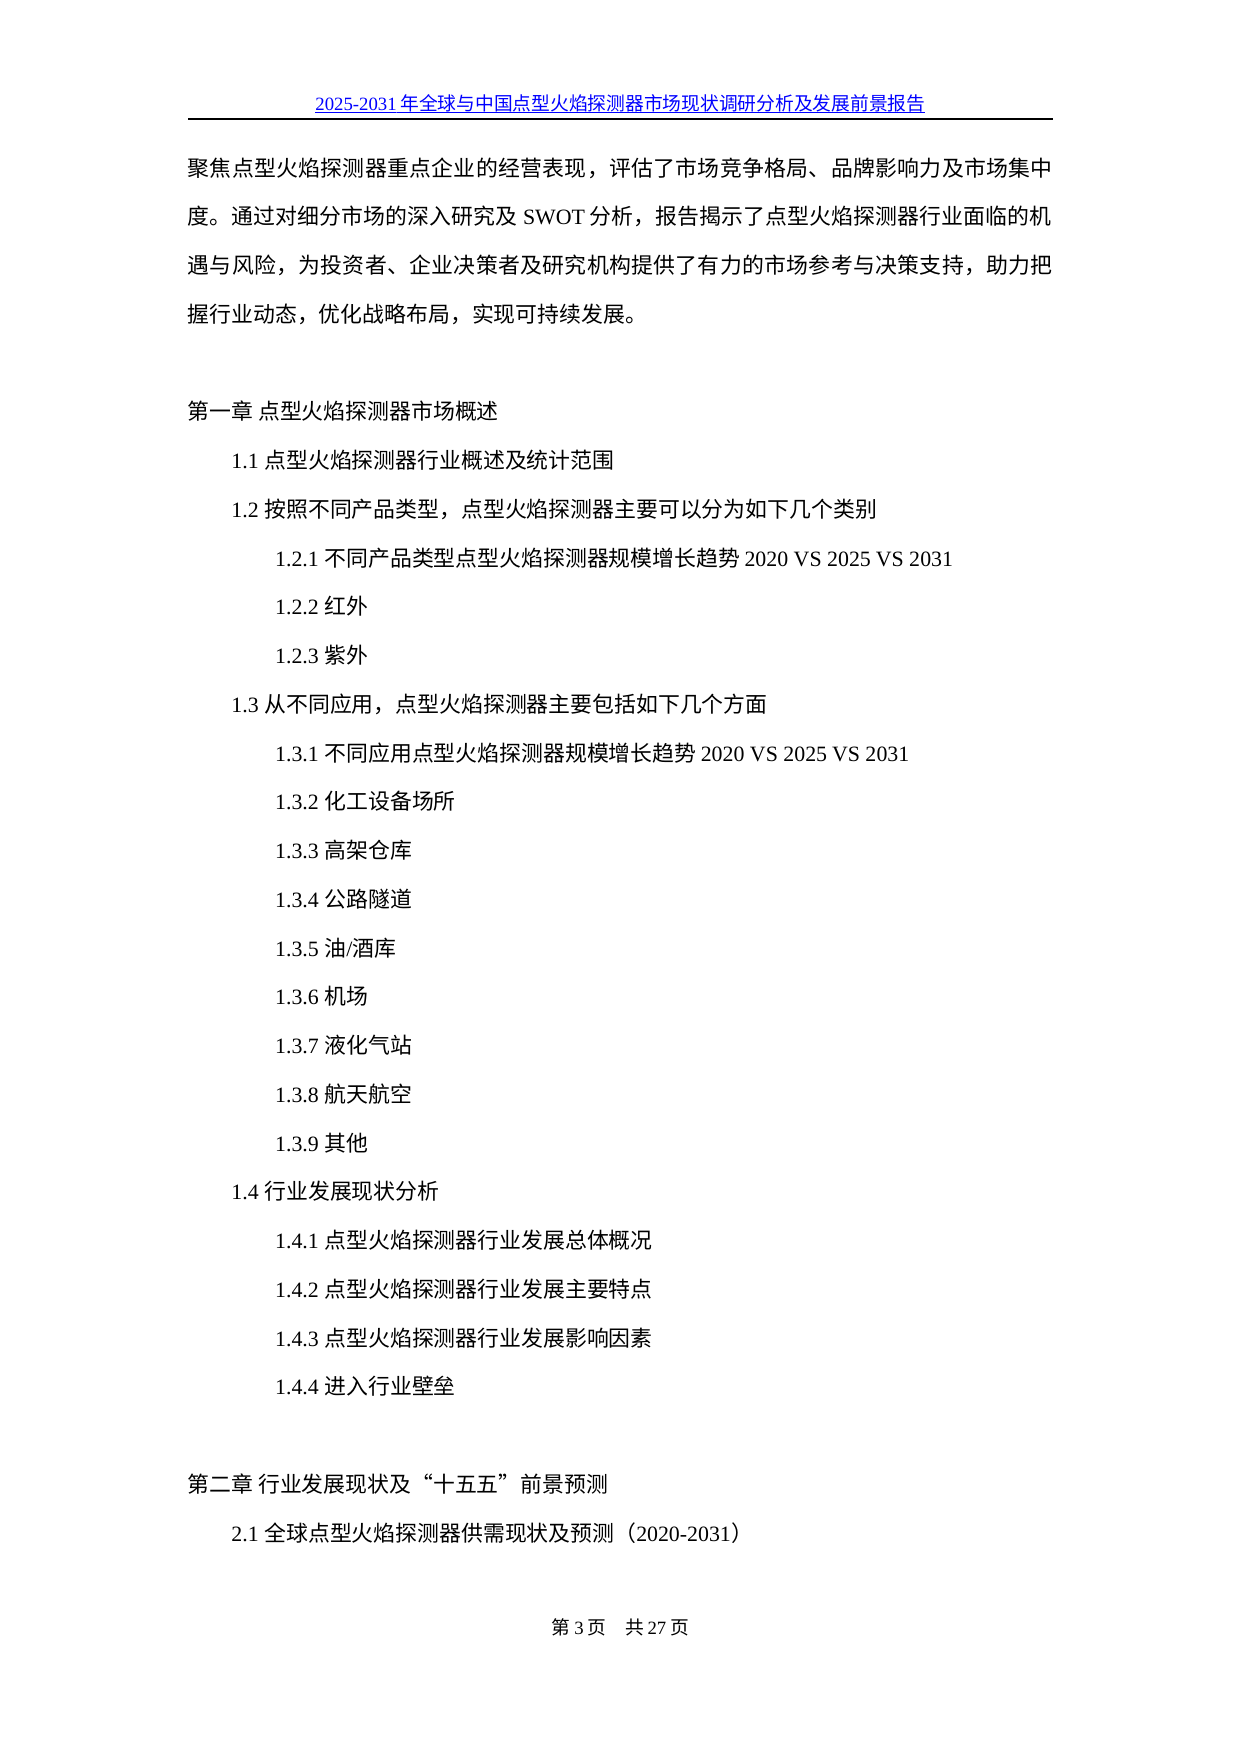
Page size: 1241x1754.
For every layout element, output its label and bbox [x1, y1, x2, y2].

text [187, 150, 1053, 1548]
